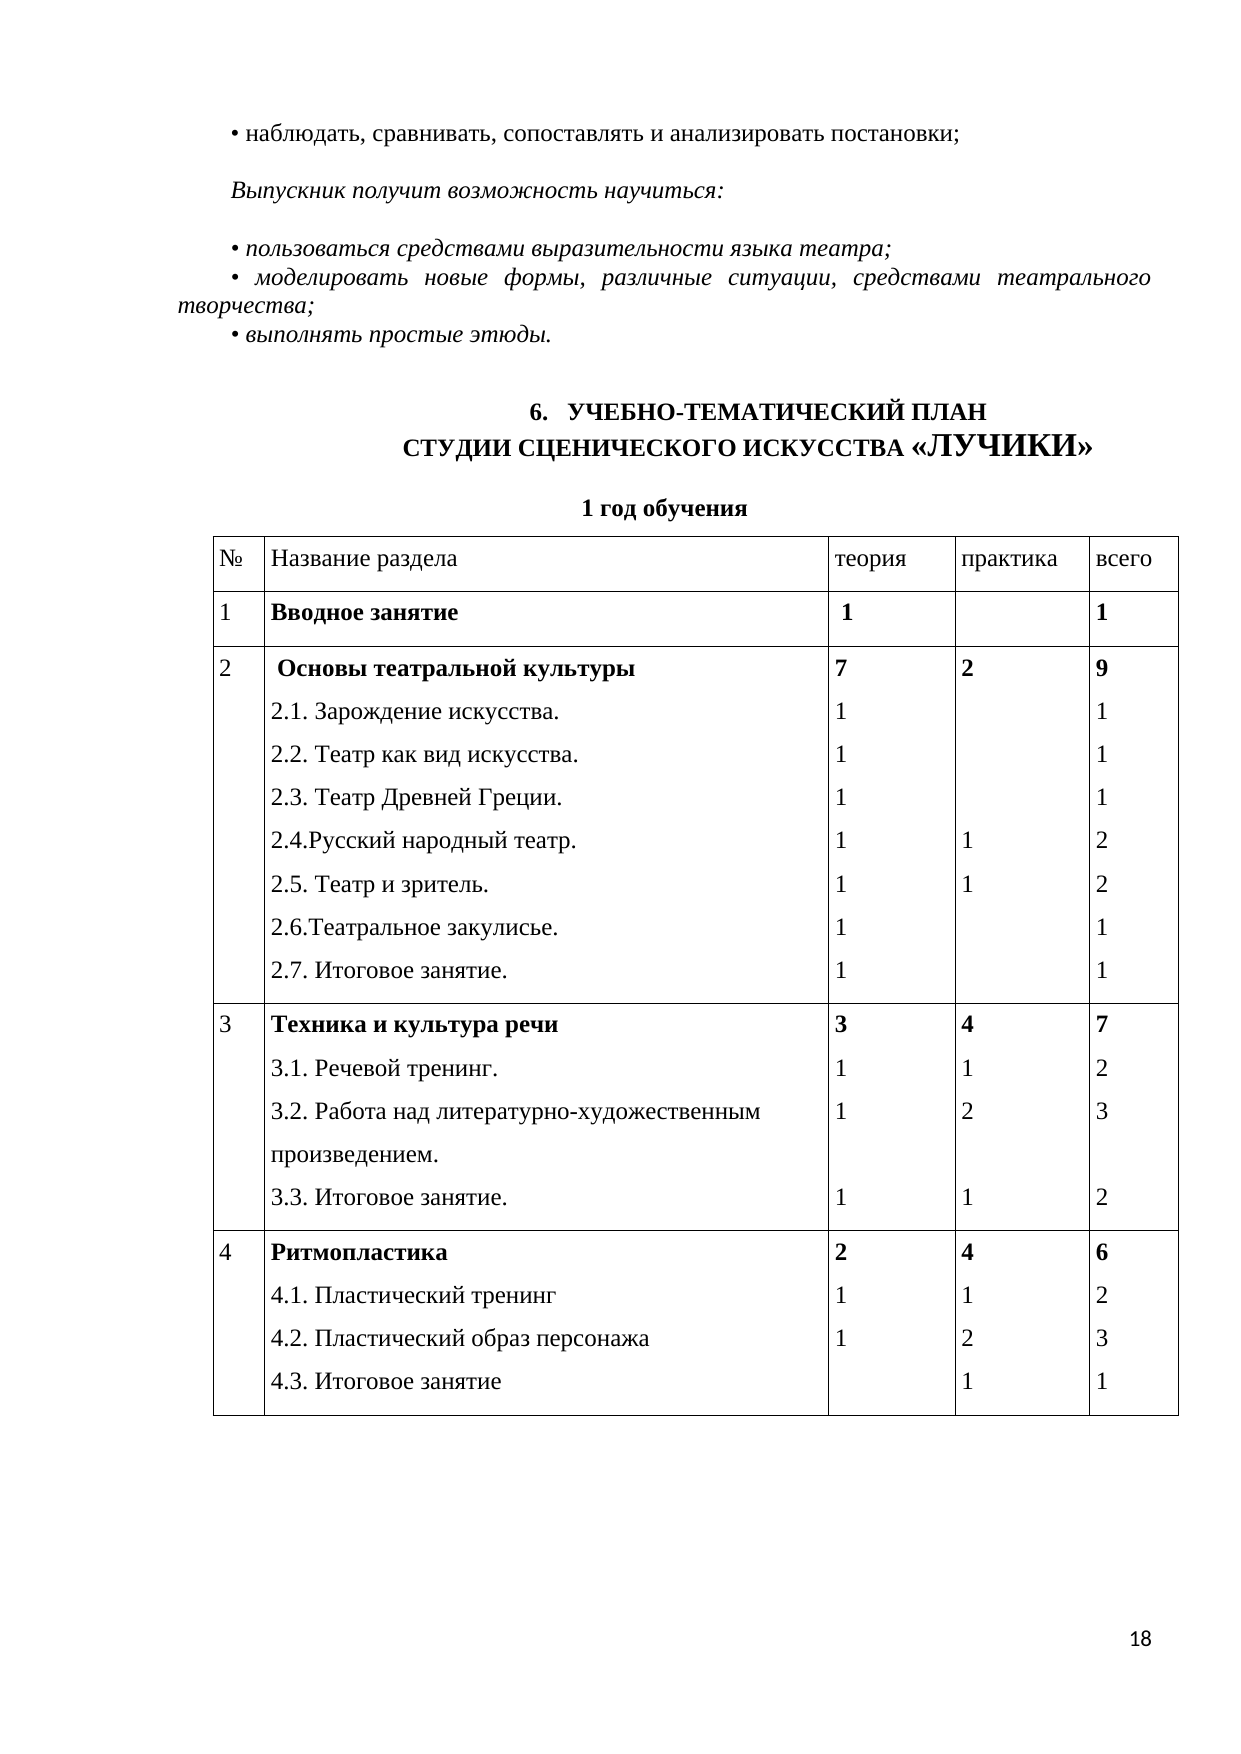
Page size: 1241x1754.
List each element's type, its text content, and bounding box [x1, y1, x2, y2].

subtitle Учебно-тематический план [365, 397, 1152, 426]
table_cell 1 [829, 592, 955, 646]
table_cell 7 1 1 1 1 1 1 1 [829, 647, 955, 1003]
table_header теория [829, 537, 955, 591]
table_cell Техника и культура речи 3.1. Речевой тренинг. 3.2. Работа над литературно-художественным произведением. 3.3. Итоговое занятие. [265, 1004, 828, 1230]
table_header всего [1090, 537, 1178, 591]
table_cell Ритмопластика 4.1. Пластический тренинг 4.2. Пластический образ персонажа 4.3. Итоговое занятие [265, 1231, 828, 1415]
table_cell 2 1 1 [956, 647, 1089, 1003]
table_cell 2 [214, 647, 264, 1003]
table_cell 4 [214, 1231, 264, 1415]
text 1 год обучения [177, 493, 1152, 522]
text • пользоваться средствами выразительности языка театра; [177, 233, 1152, 262]
table_cell Вводное занятие [265, 592, 828, 646]
table_cell Основы театральной культуры 2.1. Зарождение искусства. 2.2. Театр как вид искусства. 2.3. Театр Древней Греции. 2.4.Русский народный театр. 2.5. Театр и зритель. 2.6.Театральное закулисье. 2.7. Итоговое занятие. [265, 647, 828, 1003]
table_cell 3 1 1 1 [829, 1004, 955, 1230]
text • моделировать новые формы, различные ситуации, средствами театрального творчества; [177, 262, 1152, 319]
table_cell 3 [214, 1004, 264, 1230]
text • наблюдать, сравнивать, сопоставлять и анализировать постановки; [177, 118, 1152, 147]
table_cell 6 2 3 1 [1090, 1231, 1178, 1415]
table_cell [956, 592, 1089, 646]
table_cell 7 2 3 2 [1090, 1004, 1178, 1230]
table_header практика [956, 537, 1089, 591]
table_cell 2 1 1 [829, 1231, 955, 1415]
table_cell 9 1 1 1 2 2 1 1 [1090, 647, 1178, 1003]
text Выпускник получит возможность научиться: [177, 176, 1152, 204]
subtitle студии сценического искусства «Лучики» [402, 426, 1152, 464]
table_cell 4 1 2 1 [956, 1231, 1089, 1415]
table_header № [214, 537, 264, 591]
table_cell 1 [214, 592, 264, 646]
table_cell 1 [1090, 592, 1178, 646]
table_header Название раздела [265, 537, 828, 591]
text • выполнять простые этюды. [177, 319, 1152, 348]
table_cell 4 1 2 1 [956, 1004, 1089, 1230]
